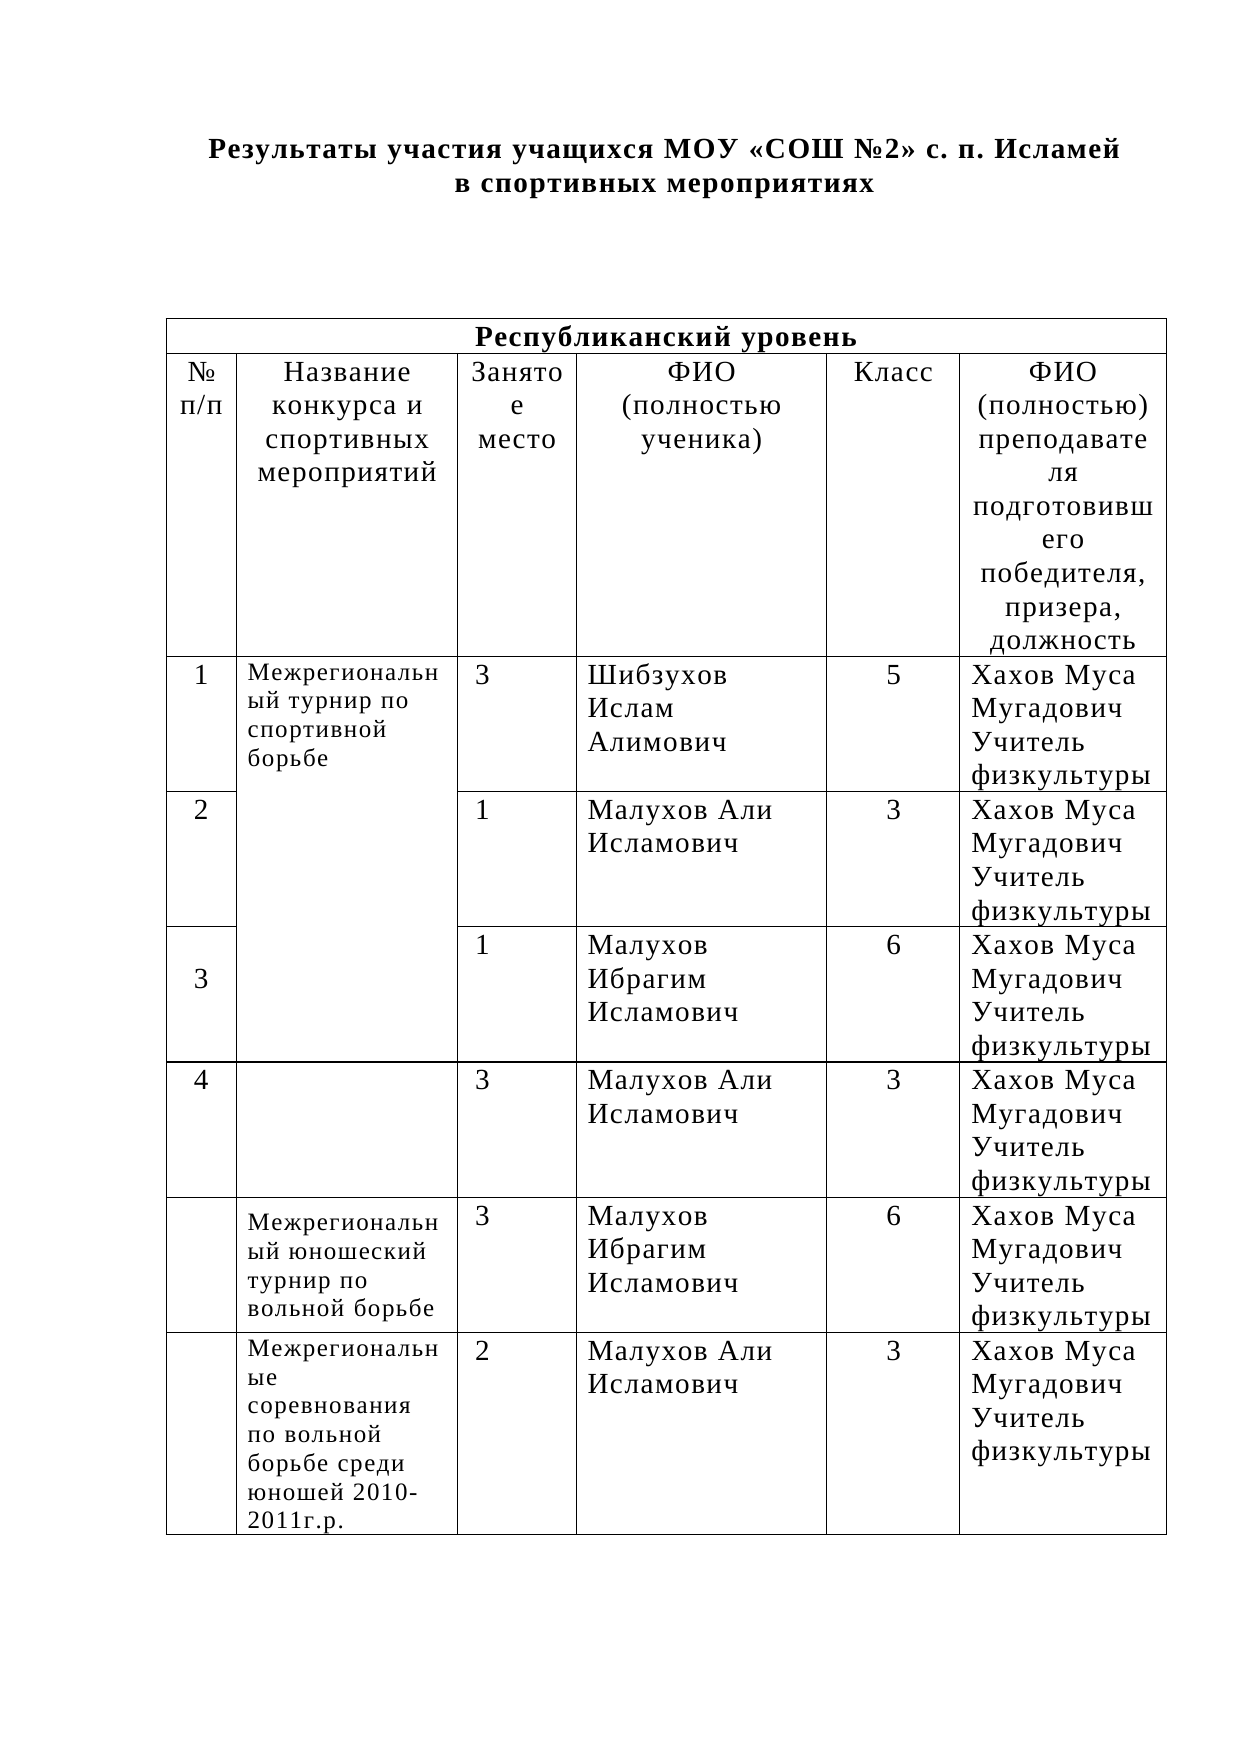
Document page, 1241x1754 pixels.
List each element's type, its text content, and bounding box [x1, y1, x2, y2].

table_cell Хахов Муса Мугадович Учитель физкультуры [960, 792, 1166, 926]
table_cell 2 [458, 1333, 576, 1534]
table_cell 3 [827, 1333, 959, 1534]
table_cell Хахов Муса Мугадович Учитель физкультуры [960, 657, 1166, 791]
table_cell Малухов Али Исламович [577, 1063, 826, 1197]
table_cell ФИО (полностью ученика) [577, 354, 826, 656]
table_cell 1 [167, 657, 236, 791]
table_cell Класс [827, 354, 959, 656]
table_cell Межрегиональный юношеский турнир по вольной борьбе [237, 1198, 457, 1332]
table_cell [237, 1063, 457, 1197]
table_cell 6 [827, 1198, 959, 1332]
table_cell Малухов Ибрагим Исламович [577, 927, 826, 1061]
table_cell 5 [827, 657, 959, 791]
table_cell Межрегиональный турнир по спортивной борьбе [237, 657, 457, 1061]
table_cell Малухов Али Исламович [577, 792, 826, 926]
table_cell 1 [458, 792, 576, 926]
table_cell 3 [167, 927, 236, 1061]
table_cell Малухов Али Исламович [577, 1333, 826, 1534]
table_cell 3 [827, 1063, 959, 1197]
table_cell Хахов Муса Мугадович Учитель физкультуры [960, 1063, 1166, 1197]
table_cell Шибзухов Ислам Алимович [577, 657, 826, 791]
table_cell 4 [167, 1063, 236, 1197]
table_cell Название конкурса и спортивных мероприятий [237, 354, 457, 656]
table_cell Хахов Муса Мугадович Учитель физкультуры [960, 1333, 1166, 1534]
table_cell 1 [458, 927, 576, 1061]
text Результаты участия учащихся МОУ «СОШ №2» с. п. Исламей [177, 131, 1152, 165]
text в спортивных мероприятиях [177, 165, 1152, 198]
table_cell 3 [458, 1198, 576, 1332]
table_cell Малухов Ибрагим Исламович [577, 1198, 826, 1332]
table_cell 3 [827, 792, 959, 926]
table_cell 3 [458, 657, 576, 791]
table_cell Занятое место [458, 354, 576, 656]
table_cell [167, 1333, 236, 1534]
table_cell 2 [167, 792, 236, 926]
table_cell ФИО (полностью) преподавателя подготовившего победителя, призера, должность [960, 354, 1166, 656]
table_cell [167, 1198, 236, 1332]
table_header Республиканский уровень [167, 319, 1166, 353]
table_cell Хахов Муса Мугадович Учитель физкультуры [960, 927, 1166, 1061]
table_cell Хахов Муса Мугадович Учитель физкультуры [960, 1198, 1166, 1332]
table_cell № п/п [167, 354, 236, 656]
table_cell Межрегиональные соревнования по вольной борьбе среди юношей 2010-2011г.р. [237, 1333, 457, 1534]
table_cell 6 [827, 927, 959, 1061]
table_cell 3 [458, 1063, 576, 1197]
